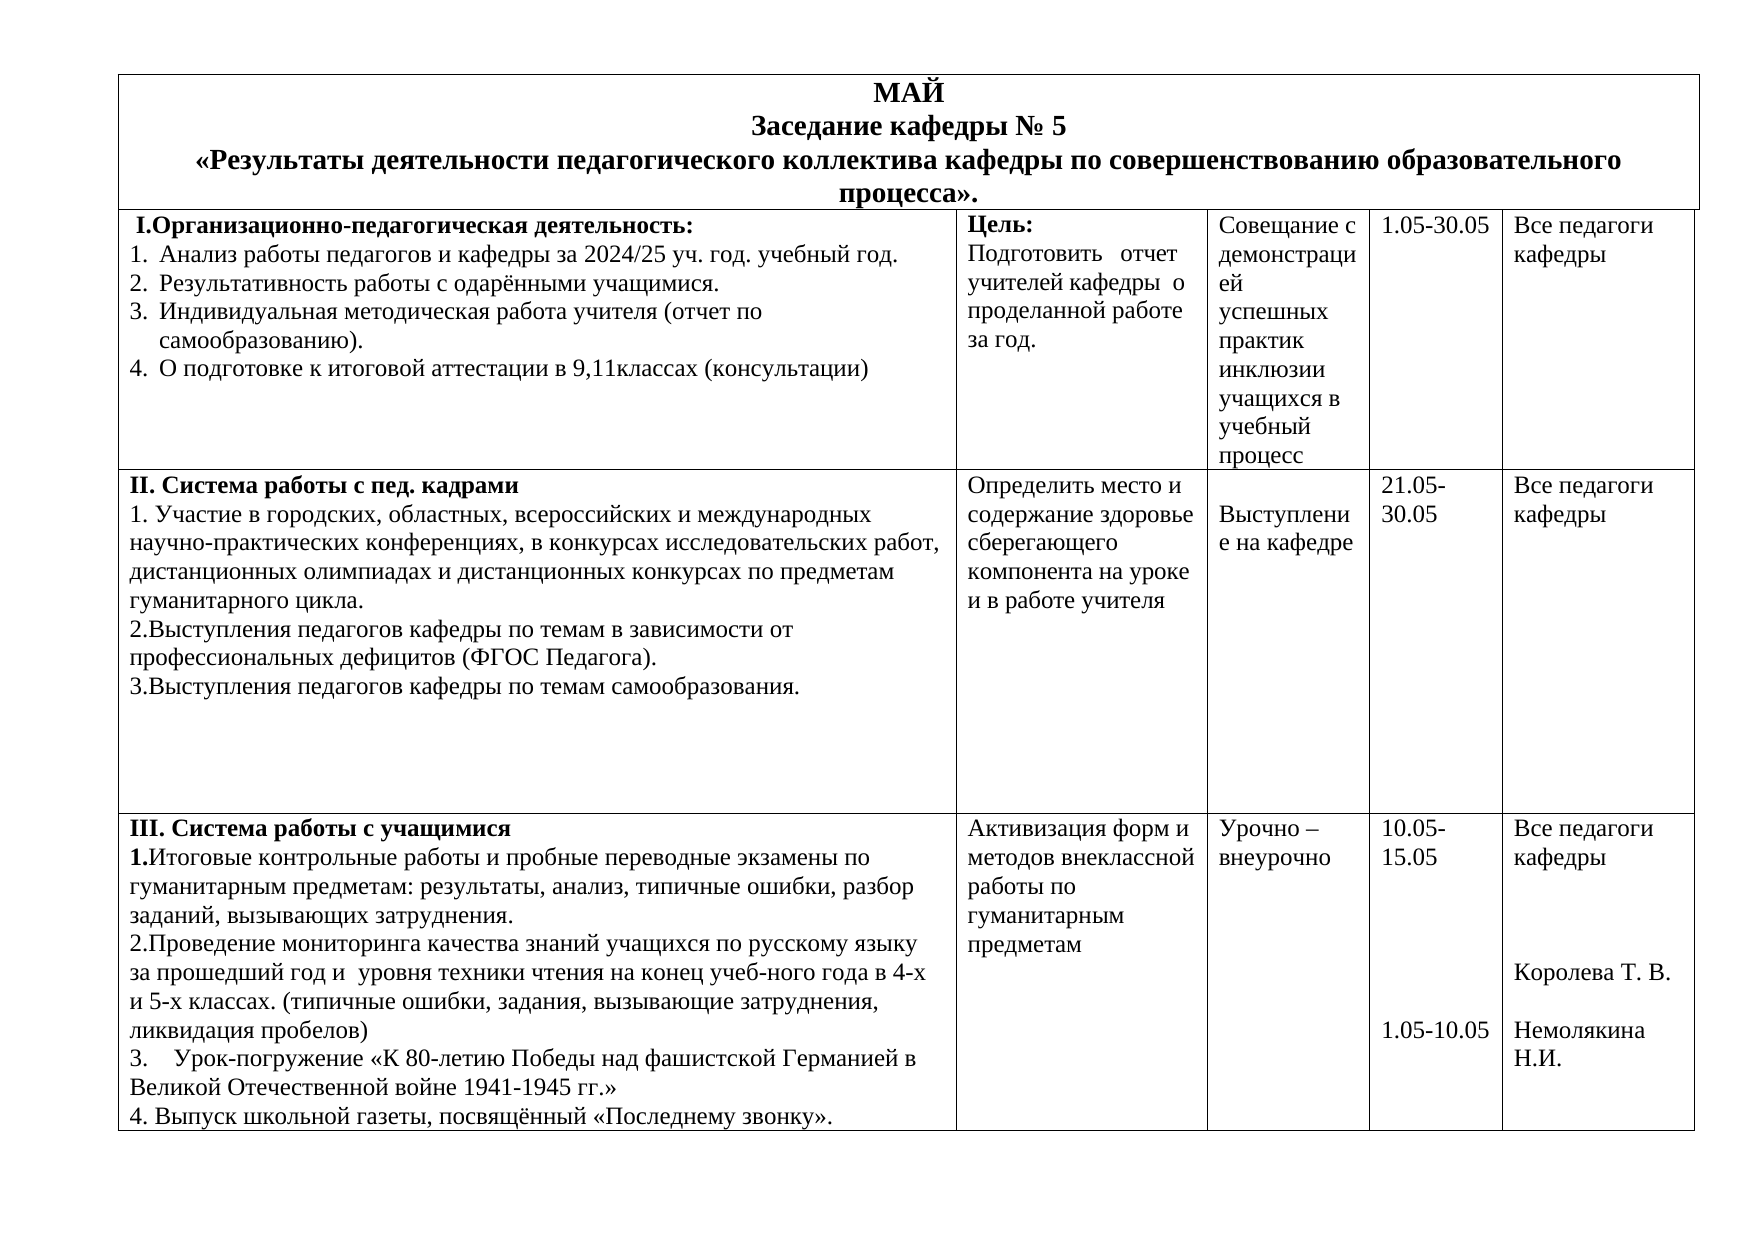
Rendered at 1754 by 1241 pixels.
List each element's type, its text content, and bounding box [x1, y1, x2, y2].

table_cell 10.05-15.05 1.05-10.05 [1370, 814, 1502, 1130]
table_cell Все педагоги кафедры Королева Т. В. Немолякина Н.И. [1503, 814, 1694, 1130]
table_cell Выступление на кафедре [1208, 470, 1369, 812]
table_cell I.Организационно-педагогическая деятельность: Анализ работы педагогов и кафедры за 2024/25 уч. год. учебный год. Результативность работы с одарёнными учащимися. Индивидуальная методическая работа учителя (отчет по самообразованию). О подготовке к итоговой аттестации в 9,11классах (консультации) [119, 210, 956, 469]
table_cell Все педагоги кафедры [1503, 470, 1694, 812]
table_cell Активизация форм и методов внеклассной работы по гуманитарным предметам [957, 814, 1207, 1130]
table_cell 21.05-30.05 [1370, 470, 1502, 812]
table_cell МАЙ Заседание кафедры № 5 «Результаты деятельности педагогического коллектива кафедры по совершенствованию образовательного процесса». [119, 75, 1699, 209]
table_cell 1.05-30.05 [1370, 210, 1502, 469]
table_cell Цель: Подготовить отчет учителей кафедры о проделанной работе за год. [957, 210, 1207, 469]
table_cell Урочно – внеурочно [1208, 814, 1369, 1130]
table_cell III. Система работы с учащимися 1.Итоговые контрольные работы и пробные переводные экзамены по гуманитарным предметам: результаты, анализ, типичные ошибки, разбор заданий, вызывающих затруднения. 2.Проведение мониторинга качества знаний учащихся по русскому языку за прошедший год и уровня техники чтения на конец учеб-ного года в 4-х и 5-х классах. (типичные ошибки, задания, вызывающие затруднения, ликвидация пробелов) 3. Урок-погружение «К 80-летию Победы над фашистской Германией в Великой Отечественной войне 1941-1945 гг.» 4. Выпуск школьной газеты, посвящённый «Последнему звонку». [119, 814, 956, 1130]
table_cell Совещание с демонстрацией успешных практик инклюзии учащихся в учебный процесс [1208, 210, 1369, 469]
table_cell II. Система работы с пед. кадрами 1. Участие в городских, областных, всероссийских и международных научно-практических конференциях, в конкурсах исследовательских работ, дистанционных олимпиадах и дистанционных конкурсах по предметам гуманитарного цикла. 2.Выступления педагогов кафедры по темам в зависимости от профессиональных дефицитов (ФГОС Педагога). 3.Выступления педагогов кафедры по темам самообразования. [119, 470, 956, 812]
table_cell Определить место и содержание здоровье сберегающего компонента на уроке и в работе учителя [957, 470, 1207, 812]
table_cell Все педагоги кафедры [1503, 210, 1694, 469]
